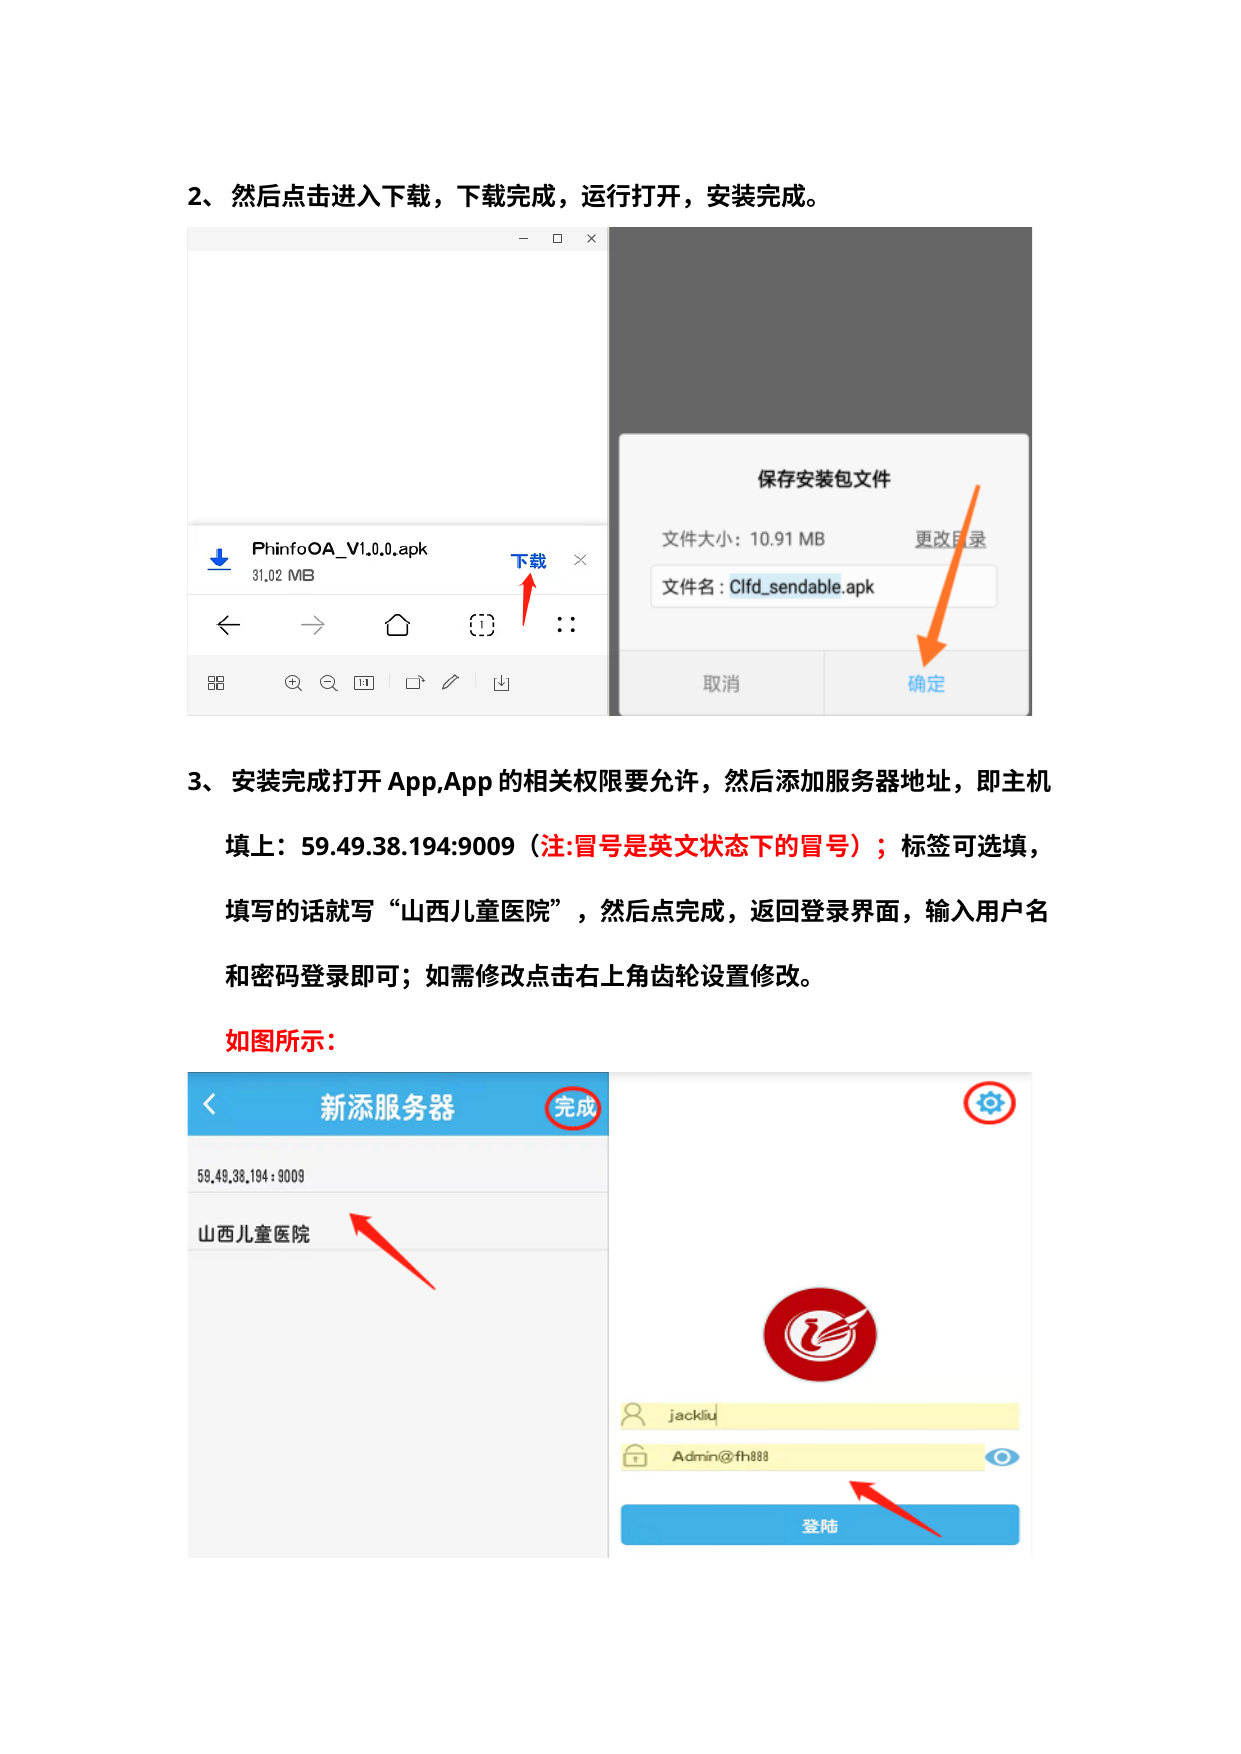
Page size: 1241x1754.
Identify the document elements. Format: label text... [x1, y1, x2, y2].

picture [187, 1072, 1033, 1558]
list 如图所示： [225, 1007, 1053, 1072]
picture [187, 227, 1033, 716]
list 安装完成打开App,App的相关权限要允许，然后添加服务器地址，即主机填上：59.49.38.194:9009（注:冒号是英文状态下的冒号）；标签可选填，填写的话就写“山西儿童医院”，然后点完成，返回登录界面，输入用户名和密码登录即可；如需修改点击右上角齿轮设置修改。 [187, 747, 1053, 1007]
list 然后点击进入下载，下载完成，运行打开，安装完成。 [187, 162, 1053, 227]
